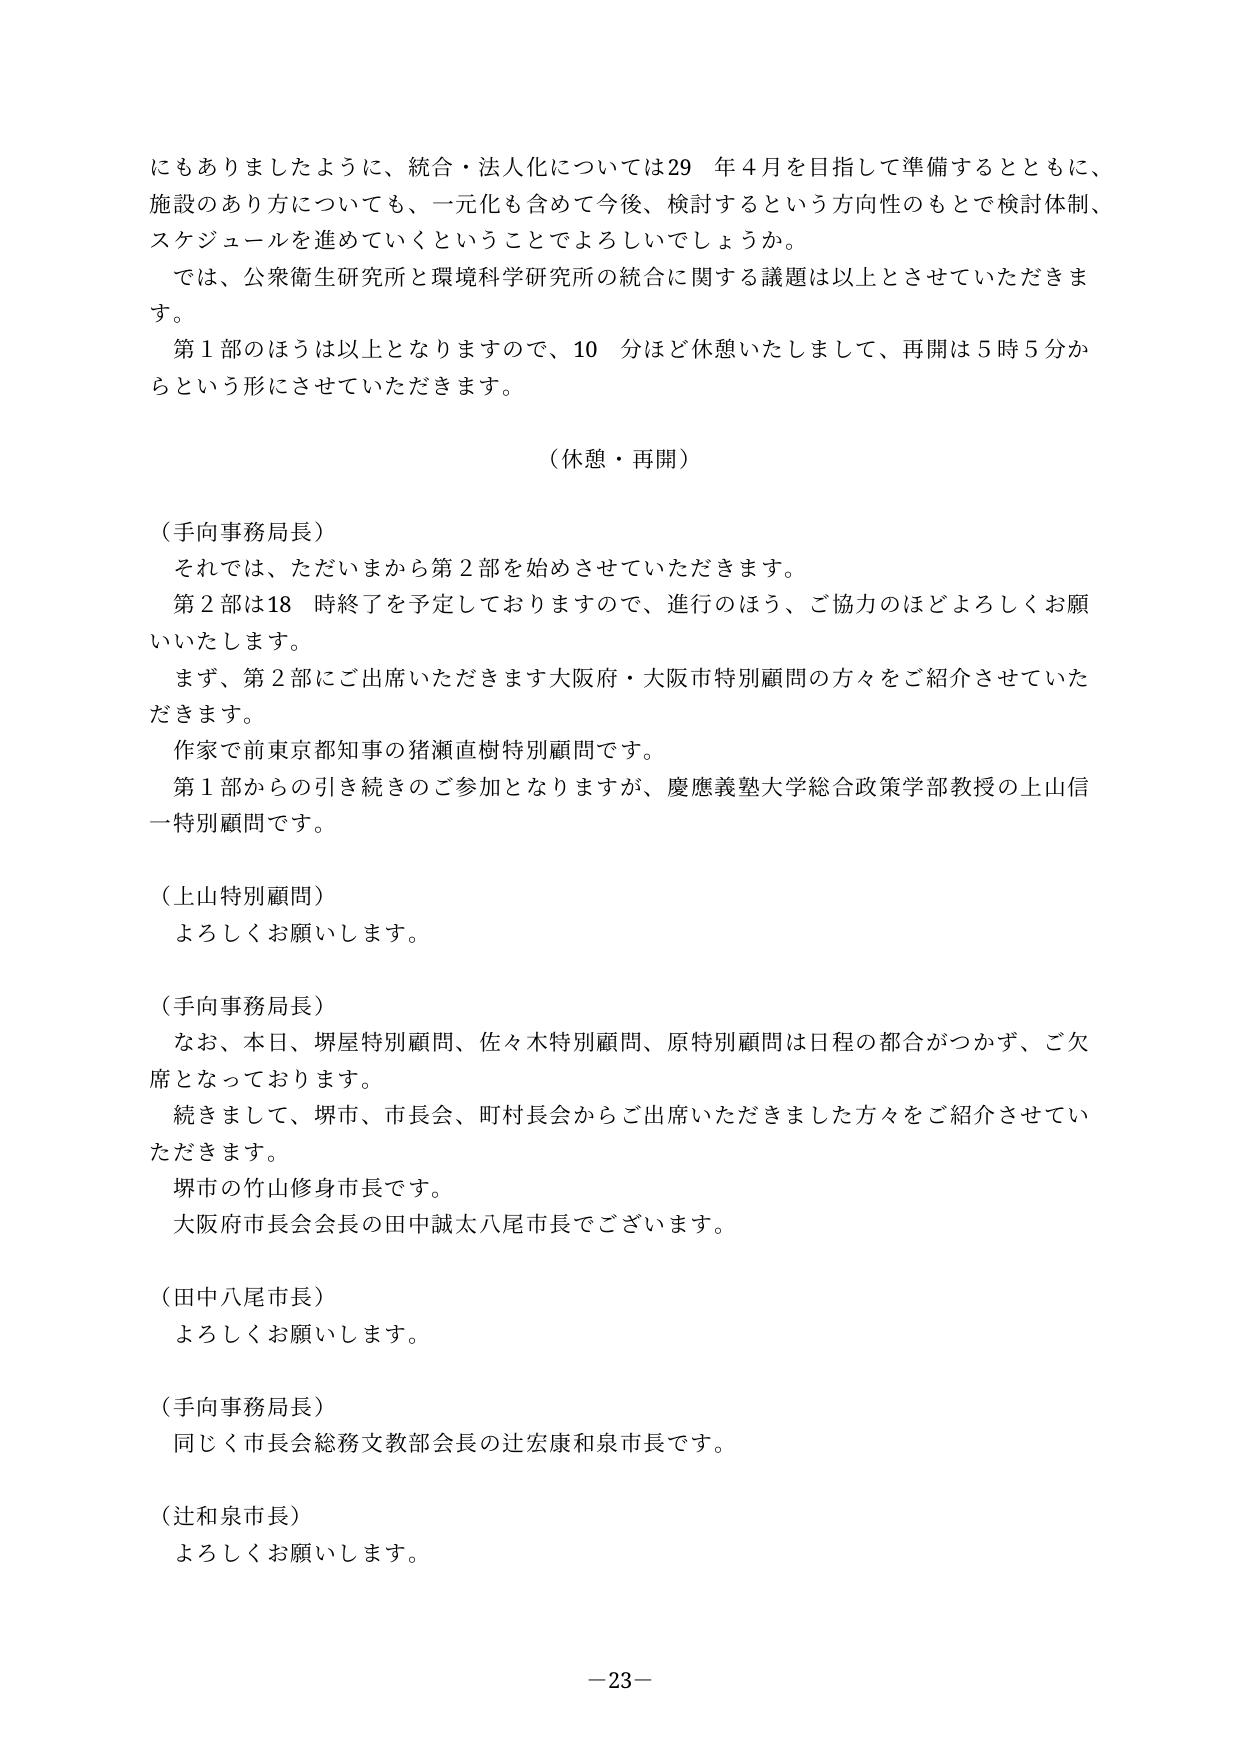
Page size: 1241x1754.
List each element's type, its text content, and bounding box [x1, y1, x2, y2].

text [149, 148, 1091, 257]
text よろしくお願いします。 [149, 913, 1091, 950]
text （辻和泉市長） [149, 1497, 1091, 1533]
text それでは、ただいまから第２部を始めさせていただきます。 [149, 549, 1091, 585]
text （田中八尾市長） [149, 1278, 1091, 1314]
text 作家で前東京都知事の猪瀬直樹特別顧問です。 [149, 731, 1091, 768]
text （手向事務局長） [149, 512, 1091, 549]
text 堺市の竹山修身市長です。 [149, 1169, 1091, 1205]
text （手向事務局長） [149, 1387, 1091, 1424]
text 続きまして、堺市、市長会、町村長会からご出席いただきました方々をご紹介させていただきます。 [149, 1096, 1091, 1169]
text （休憩・再開） [149, 439, 1091, 476]
text なお、本日、堺屋特別顧問、佐々木特別顧問、原特別顧問は日程の都合がつかず、ご欠席となっております。 [149, 1023, 1091, 1096]
text （上山特別顧問） [149, 877, 1091, 913]
text 同じく市長会総務文教部会長の辻宏康和泉市長です。 [149, 1424, 1091, 1460]
text 第２部は18時終了を予定しておりますので、進行のほう、ご協力のほどよろしくお願いいたします。 [149, 585, 1091, 658]
text では、公衆衛生研究所と環境科学研究所の統合に関する議題は以上とさせていただきます。 [149, 257, 1091, 330]
text 大阪府市長会会長の田中誠太八尾市長でございます。 [149, 1205, 1091, 1242]
text 第１部のほうは以上となりますので、10分ほど休憩いたしまして、再開は５時５分からという形にさせていただきます。 [149, 330, 1091, 403]
text 第１部からの引き続きのご参加となりますが、慶應義塾大学総合政策学部教授の上山信一特別顧問です。 [149, 768, 1091, 841]
text （手向事務局長） [149, 986, 1091, 1023]
text よろしくお願いします。 [149, 1314, 1091, 1351]
text よろしくお願いします。 [149, 1533, 1091, 1570]
text まず、第２部にご出席いただきます大阪府・大阪市特別顧問の方々をご紹介させていただきます。 [149, 658, 1091, 731]
